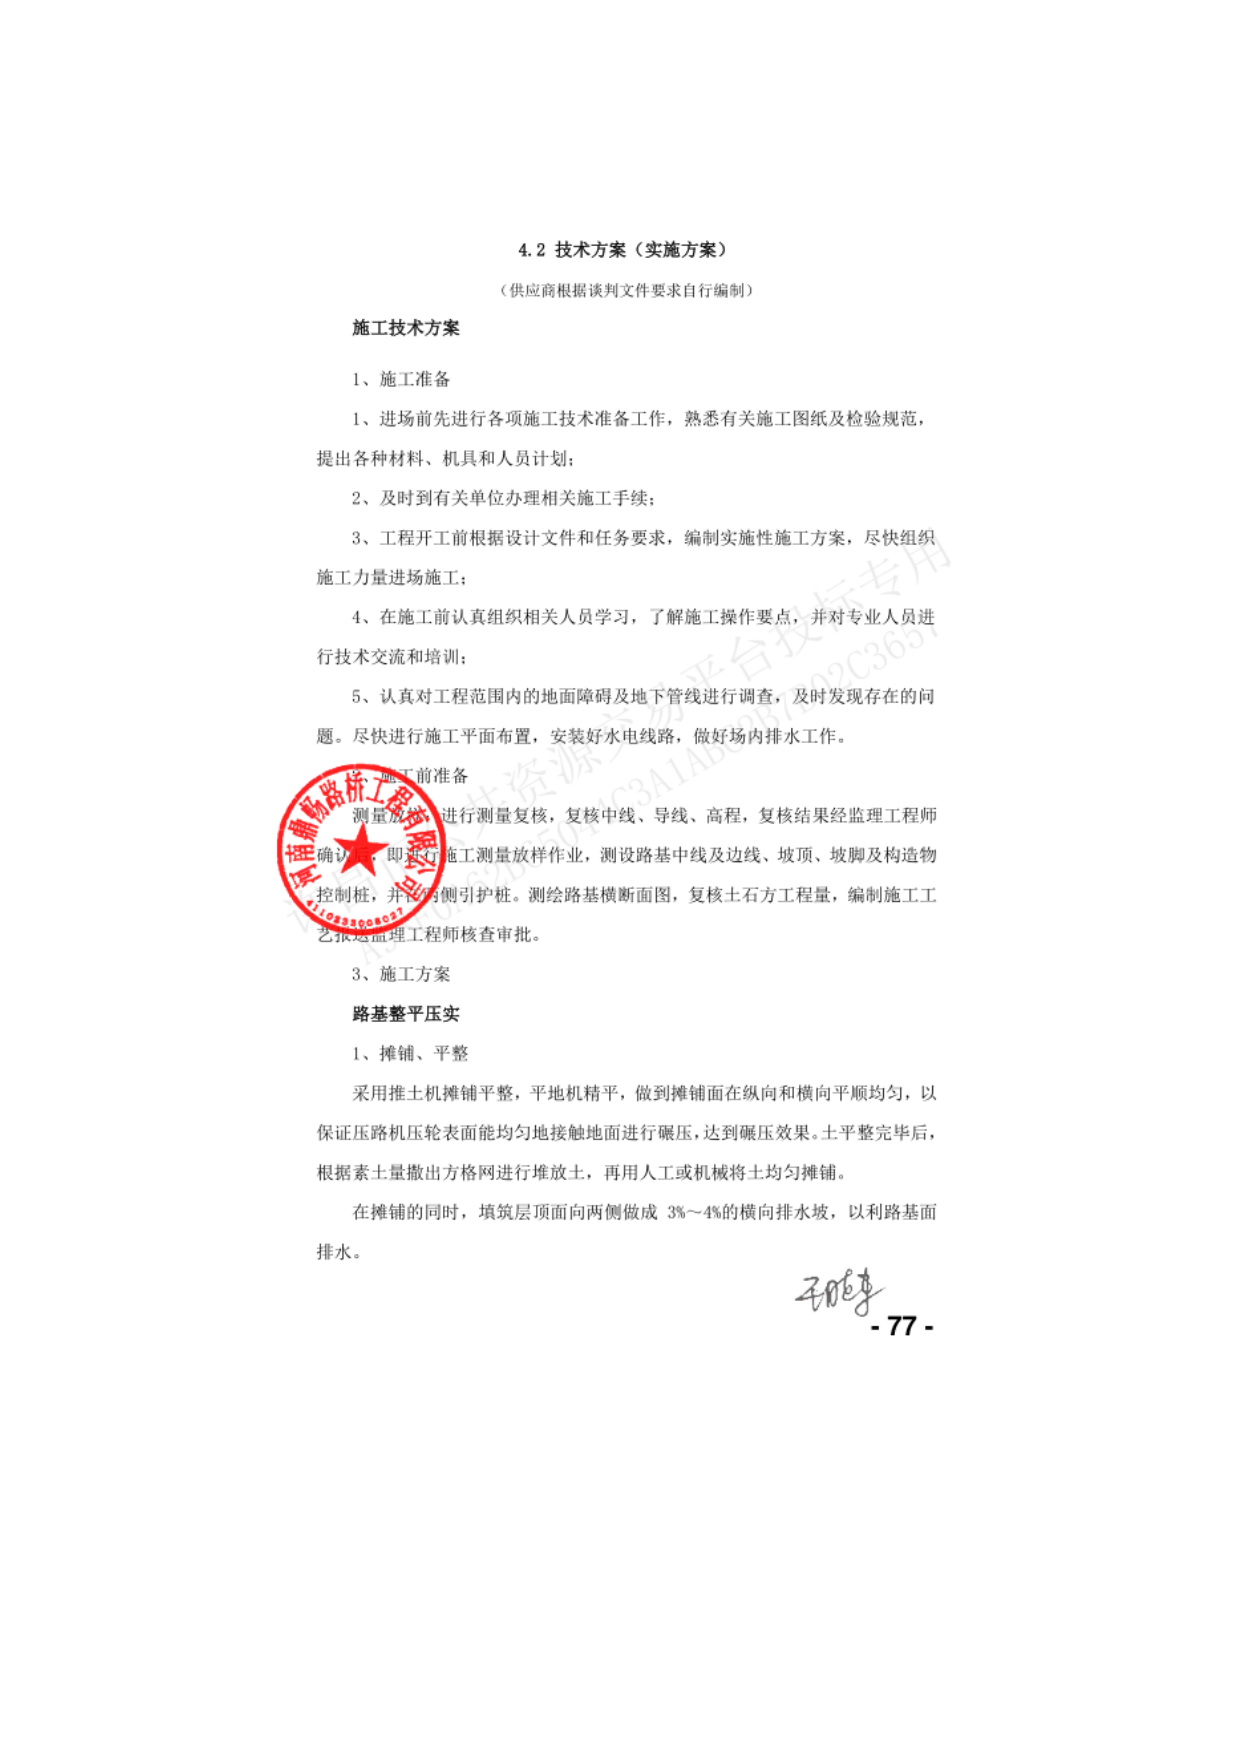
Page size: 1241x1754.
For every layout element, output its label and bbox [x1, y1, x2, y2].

picture [187, 162, 1053, 1366]
